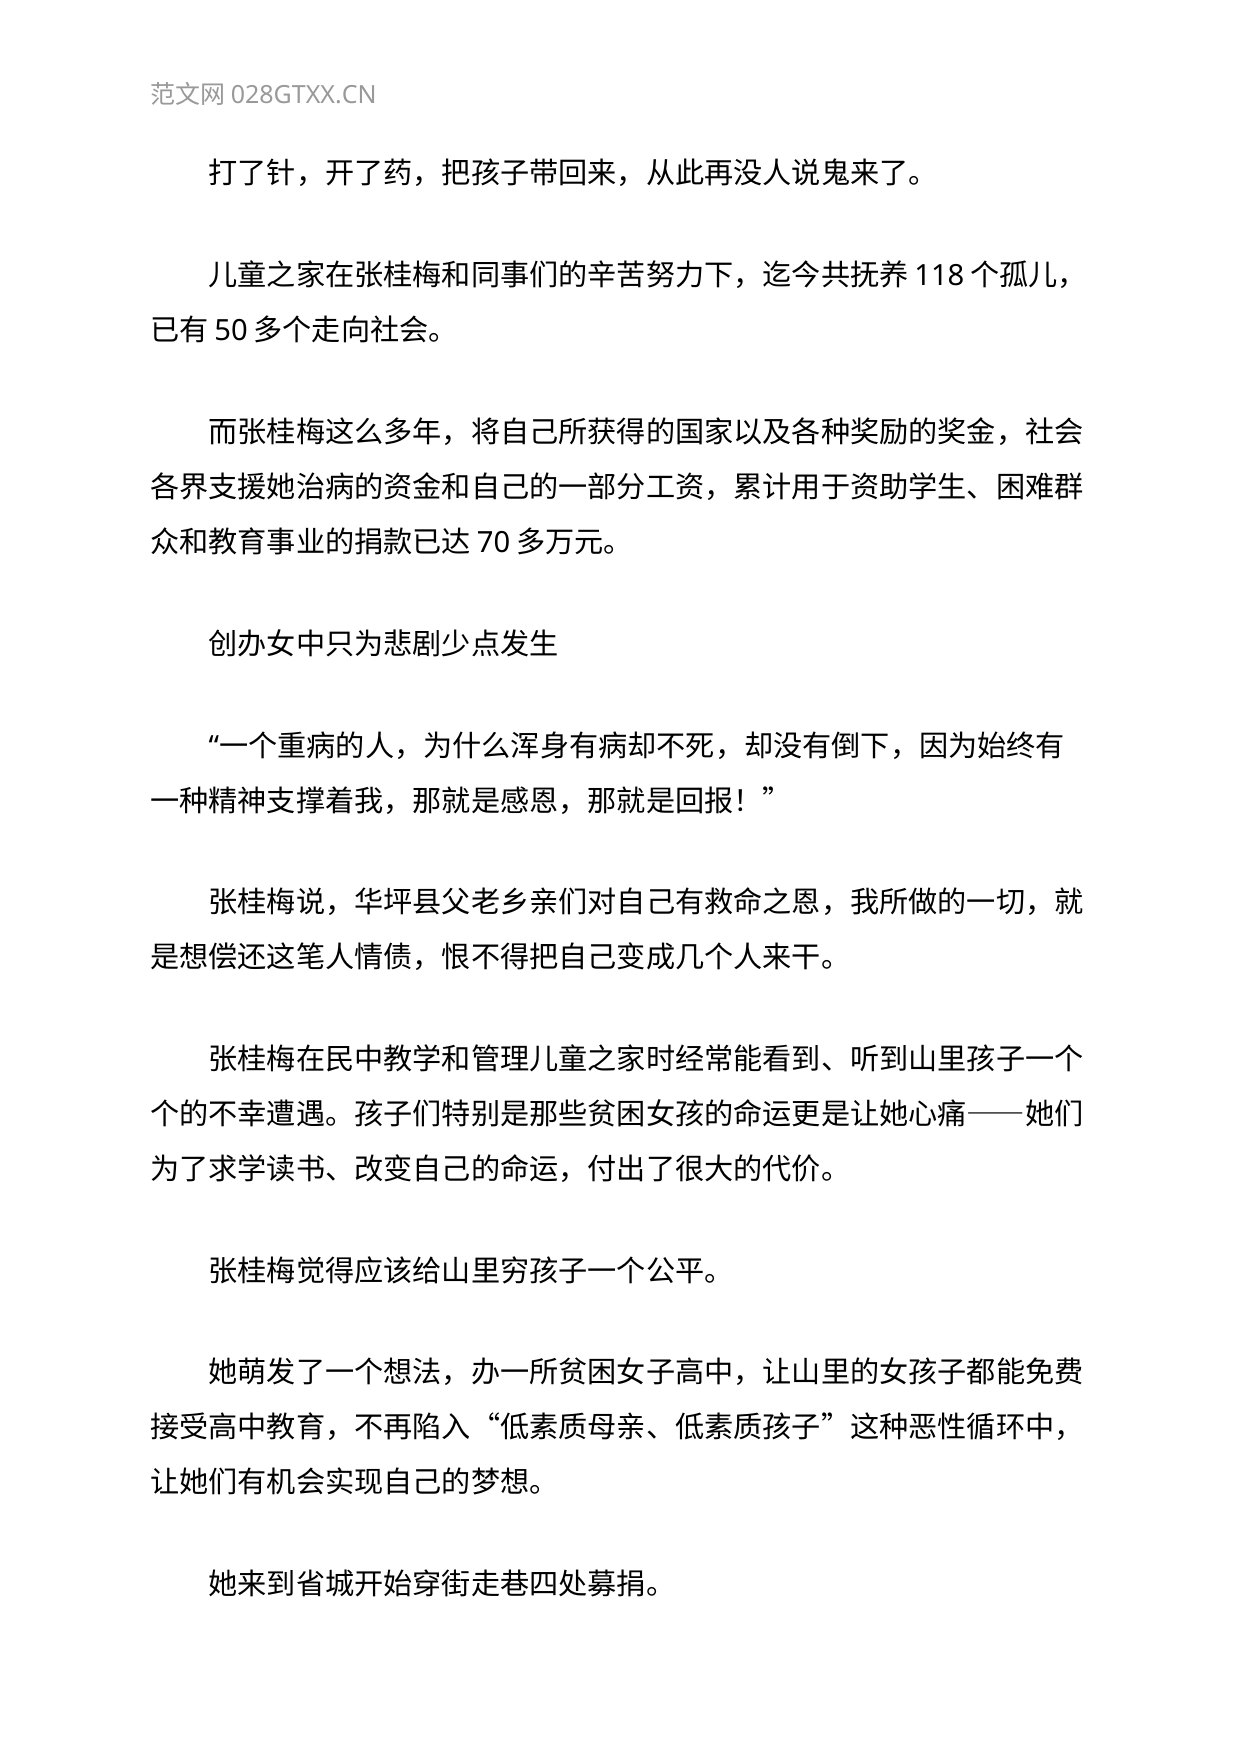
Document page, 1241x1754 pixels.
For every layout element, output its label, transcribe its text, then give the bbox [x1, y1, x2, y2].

text 打了针，开了药，把孩子带回来，从此再没人说鬼来了。 [150, 150, 1090, 192]
text 她萌发了一个想法，办一所贫困女子高中，让山里的女孩子都能免费接受高中教育，不再陷入“低素质母亲、低素质孩子”这种恶性循环中，让她们有机会实现自己的梦想。 [150, 1349, 1090, 1501]
text 儿童之家在张桂梅和同事们的辛苦努力下，迄今共抚养118个孤儿，已有50多个走向社会。 [150, 252, 1090, 349]
text 张桂梅觉得应该给山里穷孩子一个公平。 [150, 1247, 1090, 1289]
text “一个重病的人，为什么浑身有病却不死，却没有倒下，因为始终有一种精神支撑着我，那就是感恩，那就是回报！” [150, 722, 1090, 819]
text 张桂梅在民中教学和管理儿童之家时经常能看到、听到山里孩子一个个的不幸遭遇。孩子们特别是那些贫困女孩的命运更是让她心痛——她们为了求学读书、改变自己的命运，付出了很大的代价。 [150, 1036, 1090, 1188]
text 创办女中只为悲剧少点发生 [150, 621, 1090, 663]
text 而张桂梅这么多年，将自己所获得的国家以及各种奖励的奖金，社会各界支援她治病的资金和自己的一部分工资，累计用于资助学生、困难群众和教育事业的捐款已达70多万元。 [150, 409, 1090, 561]
text 张桂梅说，华坪县父老乡亲们对自己有救命之恩，我所做的一切，就是想偿还这笔人情债，恨不得把自己变成几个人来干。 [150, 879, 1090, 976]
text 她来到省城开始穿街走巷四处募捐。 [150, 1561, 1090, 1603]
